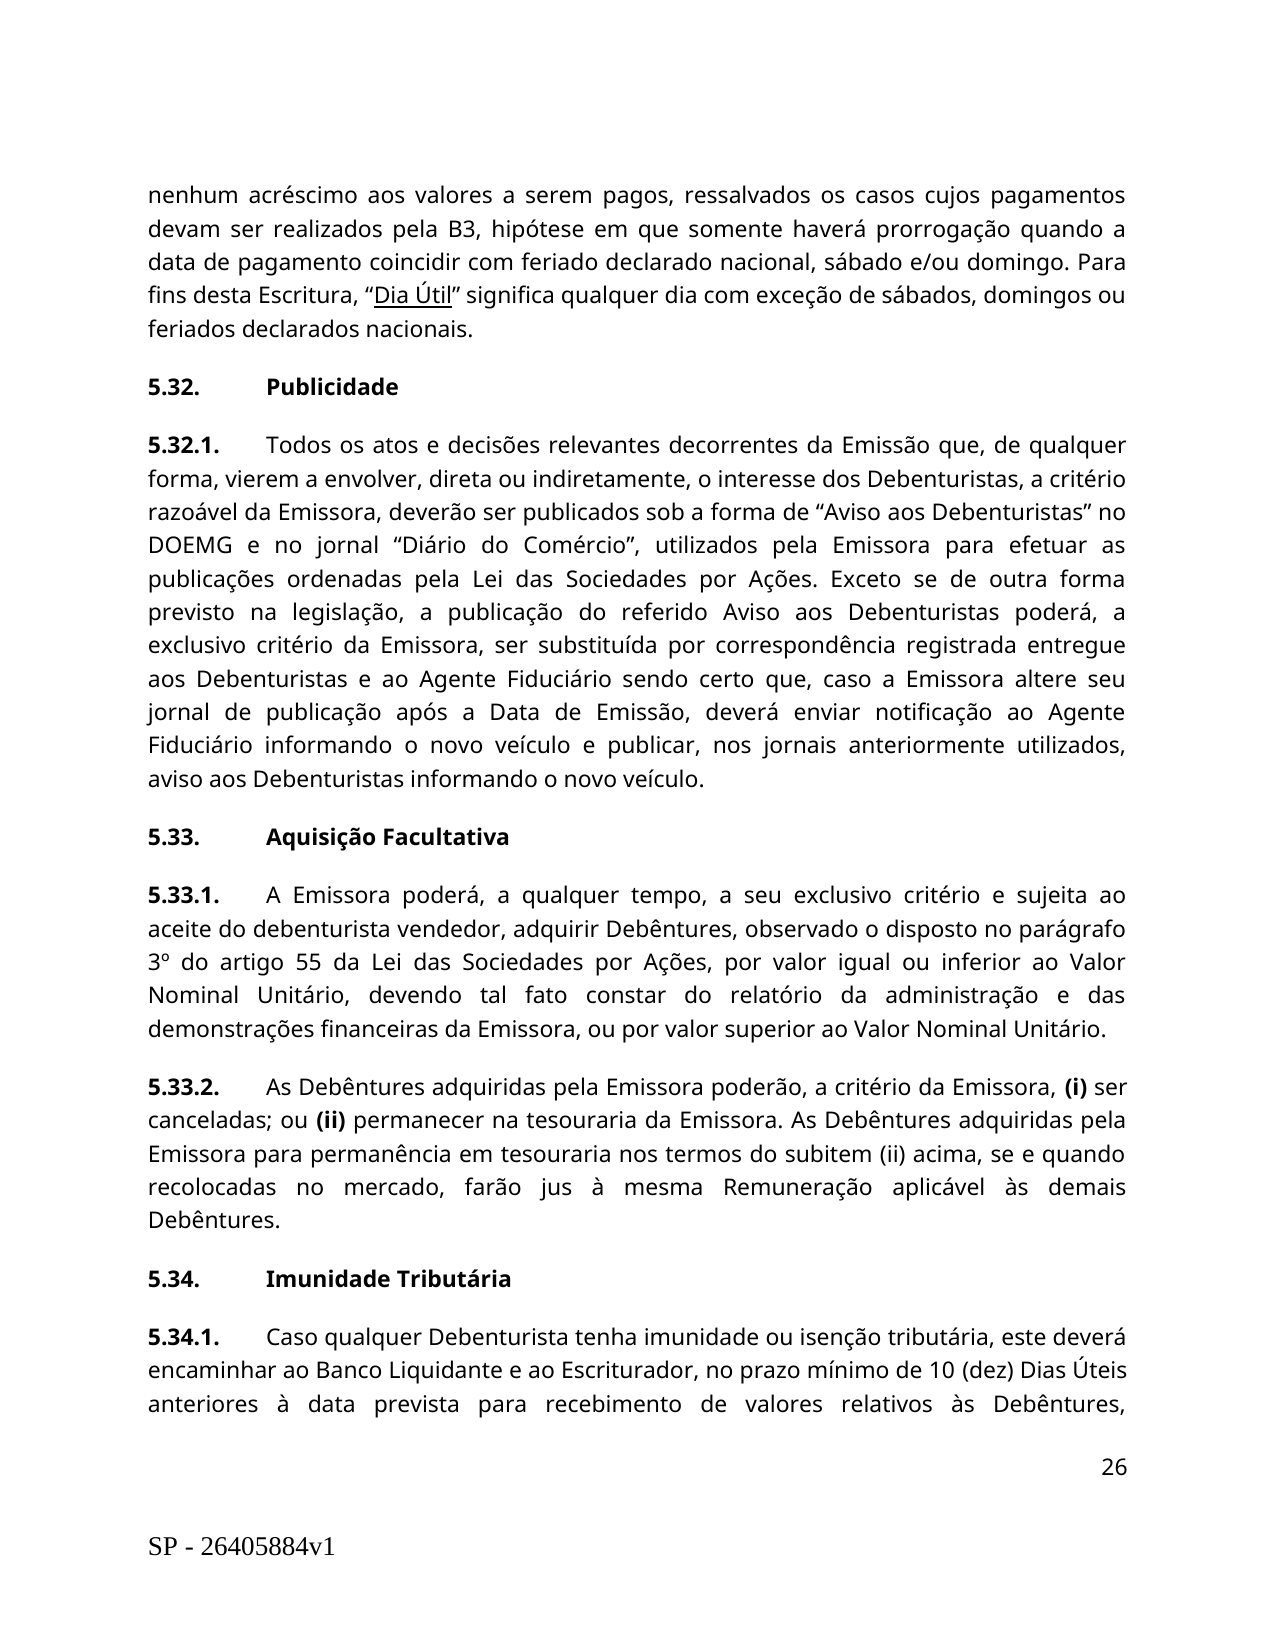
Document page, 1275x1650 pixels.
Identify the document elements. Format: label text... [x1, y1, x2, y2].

list Aquisição Facultativa [148, 819, 1127, 852]
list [148, 177, 1127, 344]
list A Emissora poderá, a qualquer tempo, a seu exclusivo critério e sujeita ao aceite do debenturista vendedor, adquirir Debêntures, observado o disposto no parágrafo 3º do artigo 55 da Lei das Sociedades por Ações, por valor igual ou inferior ao Valor Nominal Unitário, devendo tal fato constar do relatório da administração e das demonstrações financeiras da Emissora, ou por valor superior ao Valor Nominal Unitário. [148, 877, 1127, 1044]
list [148, 1319, 1127, 1419]
list Publicidade [148, 369, 1127, 402]
list Todos os atos e decisões relevantes decorrentes da Emissão que, de qualquer forma, vierem a envolver, direta ou indiretamente, o interesse dos Debenturistas, a critério razoável da Emissora, deverão ser publicados sob a forma de “Aviso aos Debenturistas” no DOEMG e no jornal “Diário do Comércio”, utilizados pela Emissora para efetuar as publicações ordenadas pela Lei das Sociedades por Ações. Exceto se de outra forma previsto na legislação, a publicação do referido Aviso aos Debenturistas poderá, a exclusivo critério da Emissora, ser substituída por correspondência registrada entregue aos Debenturistas e ao Agente Fiduciário sendo certo que, caso a Emissora altere seu jornal de publicação após a Data de Emissão, deverá enviar notificação ao Agente Fiduciário informando o novo veículo e publicar, nos jornais anteriormente utilizados, aviso aos Debenturistas informando o novo veículo. [148, 427, 1127, 794]
list As Debêntures adquiridas pela Emissora poderão, a critério da Emissora, (i) ser canceladas; ou (ii) permanecer na tesouraria da Emissora. As Debêntures adquiridas pela Emissora para permanência em tesouraria nos termos do subitem (ii) acima, se e quando recolocadas no mercado, farão jus à mesma Remuneração aplicável às demais Debêntures. [148, 1069, 1127, 1236]
list Imunidade Tributária [148, 1261, 1127, 1294]
